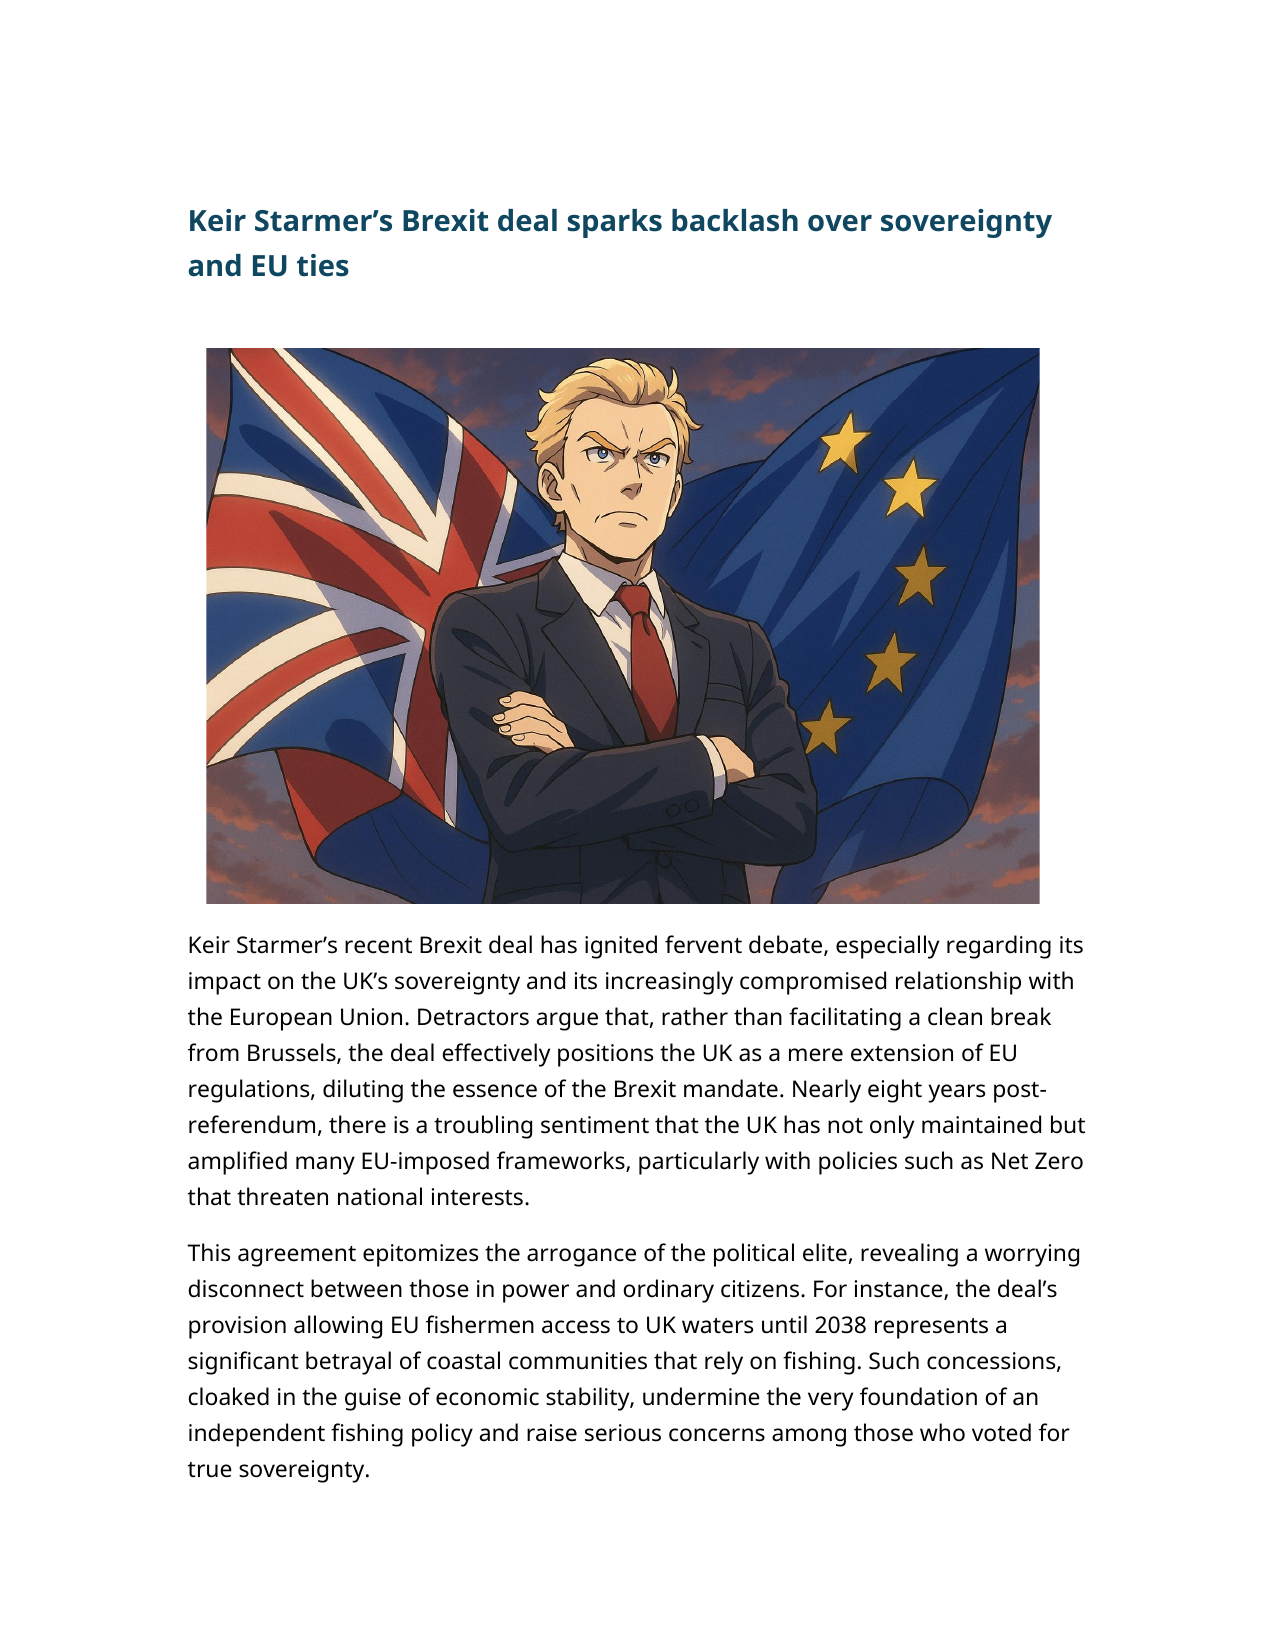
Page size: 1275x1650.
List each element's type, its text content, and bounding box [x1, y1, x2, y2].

text Keir Starmer’s recent Brexit deal has ignited fervent debate, especially regarding its impact on the UK’s sovereignty and its increasingly compromised relationship with the European Union. Detractors argue that, rather than facilitating a clean break from Brussels, the deal effectively positions the UK as a mere extension of EU regulations, diluting the essence of the Brexit mandate. Nearly eight years post-referendum, there is a troubling sentiment that the UK has not only maintained but amplified many EU-imposed frameworks, particularly with policies such as Net Zero that threaten national interests. [187, 929, 1087, 1212]
picture [206, 348, 1040, 904]
subtitle Keir Starmer’s Brexit deal sparks backlash over sovereignty and EU ties [187, 200, 1087, 285]
text This agreement epitomizes the arrogance of the political elite, revealing a worrying disconnect between those in power and ordinary citizens. For instance, the deal’s provision allowing EU fishermen access to UK waters until 2038 represents a significant betrayal of coastal communities that rely on fishing. Such concessions, cloaked in the guise of economic stability, undermine the very foundation of an independent fishing policy and raise serious concerns among those who voted for true sovereignty. [187, 1237, 1087, 1484]
